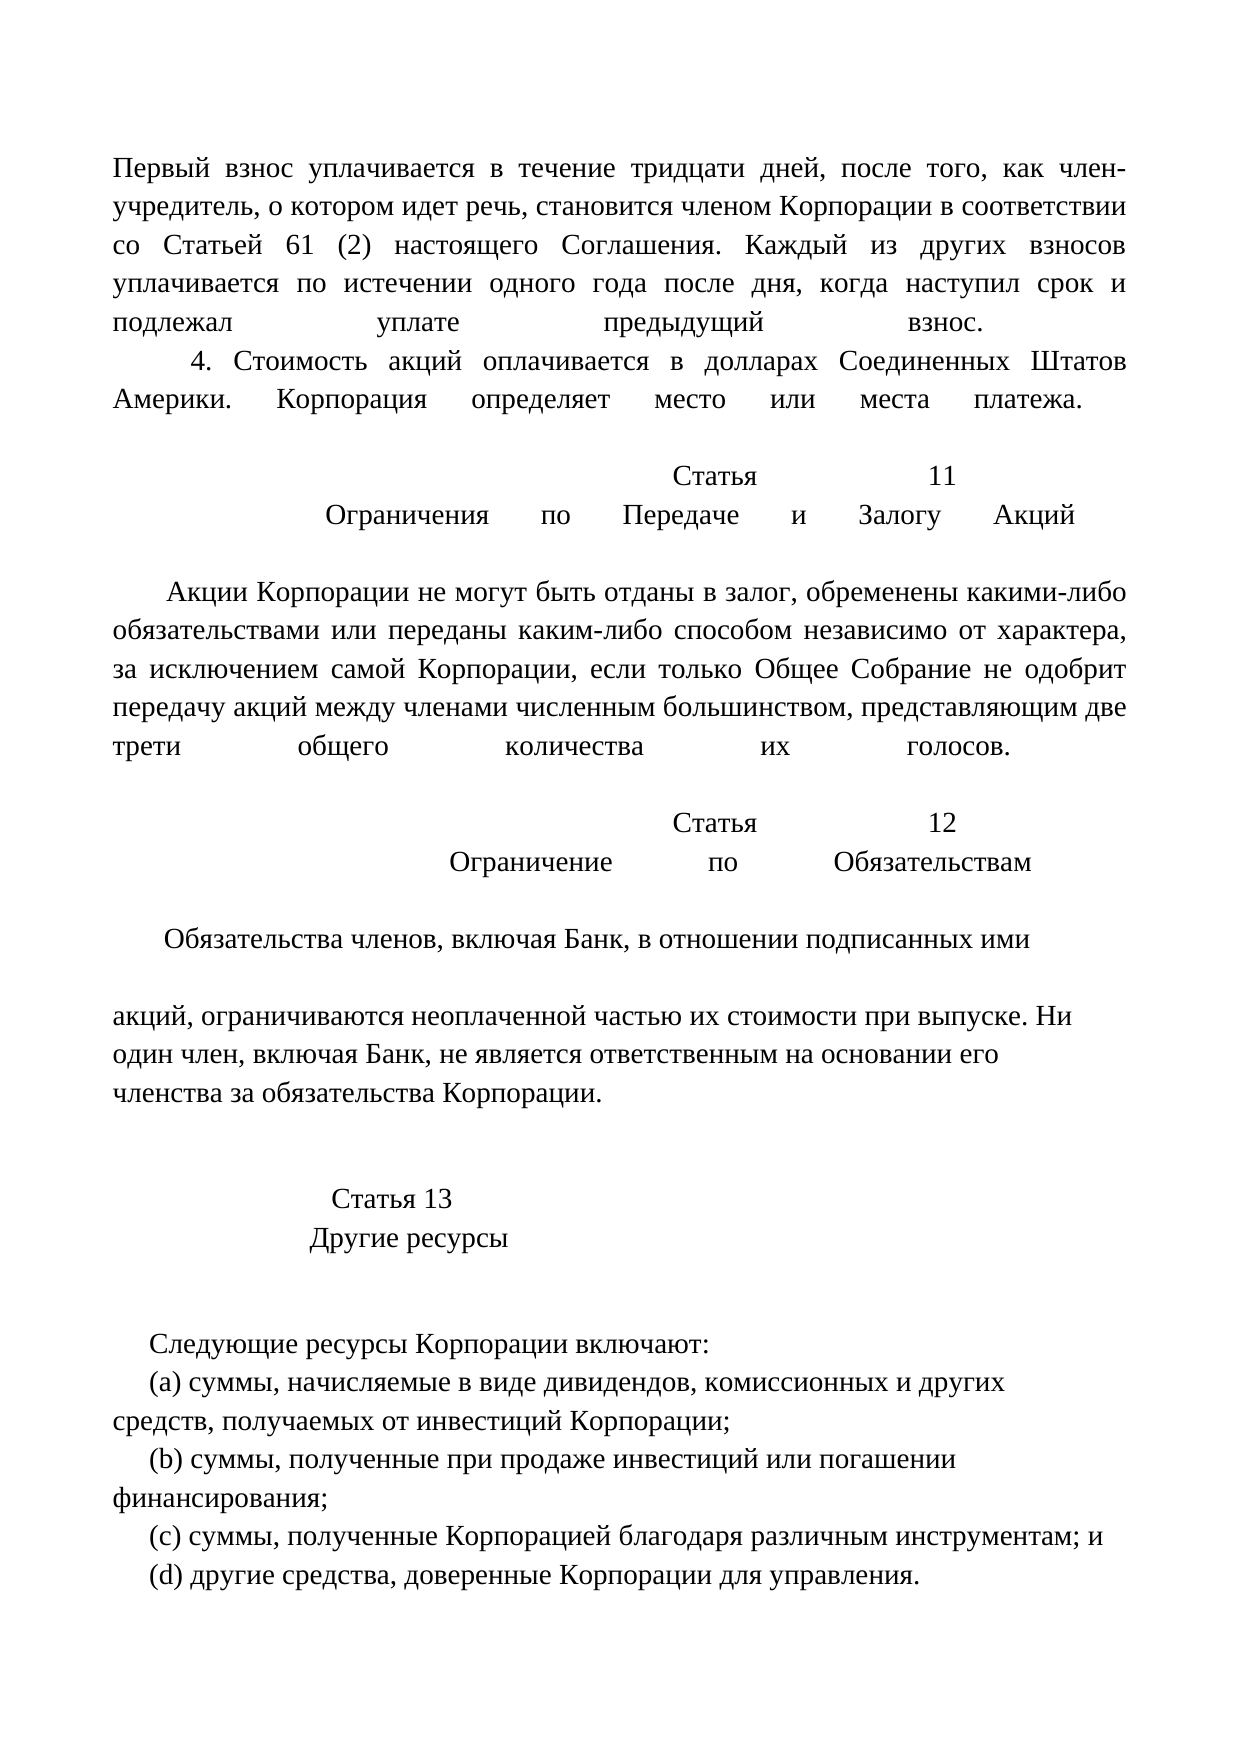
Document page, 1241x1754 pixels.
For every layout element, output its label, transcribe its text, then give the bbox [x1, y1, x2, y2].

text (d) другие средства, доверенные Корпорации для управления. [112, 1557, 1128, 1591]
text средств, получаемых от инвестиций Корпорации; [112, 1403, 1128, 1436]
text Статья 13 [112, 1181, 1128, 1215]
text финансирования; [112, 1480, 1128, 1513]
text Следующие ресурсы Корпорации включают: [112, 1326, 1128, 1359]
text (b) суммы, полученные при продаже инвестиций или погашении [112, 1441, 1128, 1475]
text Другие ресурсы [112, 1220, 1128, 1253]
text один член, включая Банк, не является ответственным на основании его [112, 1036, 1128, 1070]
text (c) суммы, полученные Корпорацией благодаря различным инструментам; и [112, 1518, 1128, 1552]
text (a) суммы, начисляемые в виде дивидендов, комиссионных и других [112, 1364, 1128, 1398]
text акций, ограничиваются неоплаченной частью их стоимости при выпуске. Ни [112, 998, 1128, 1031]
text членства за обязательства Корпорации. [112, 1075, 1128, 1108]
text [112, 150, 1128, 954]
